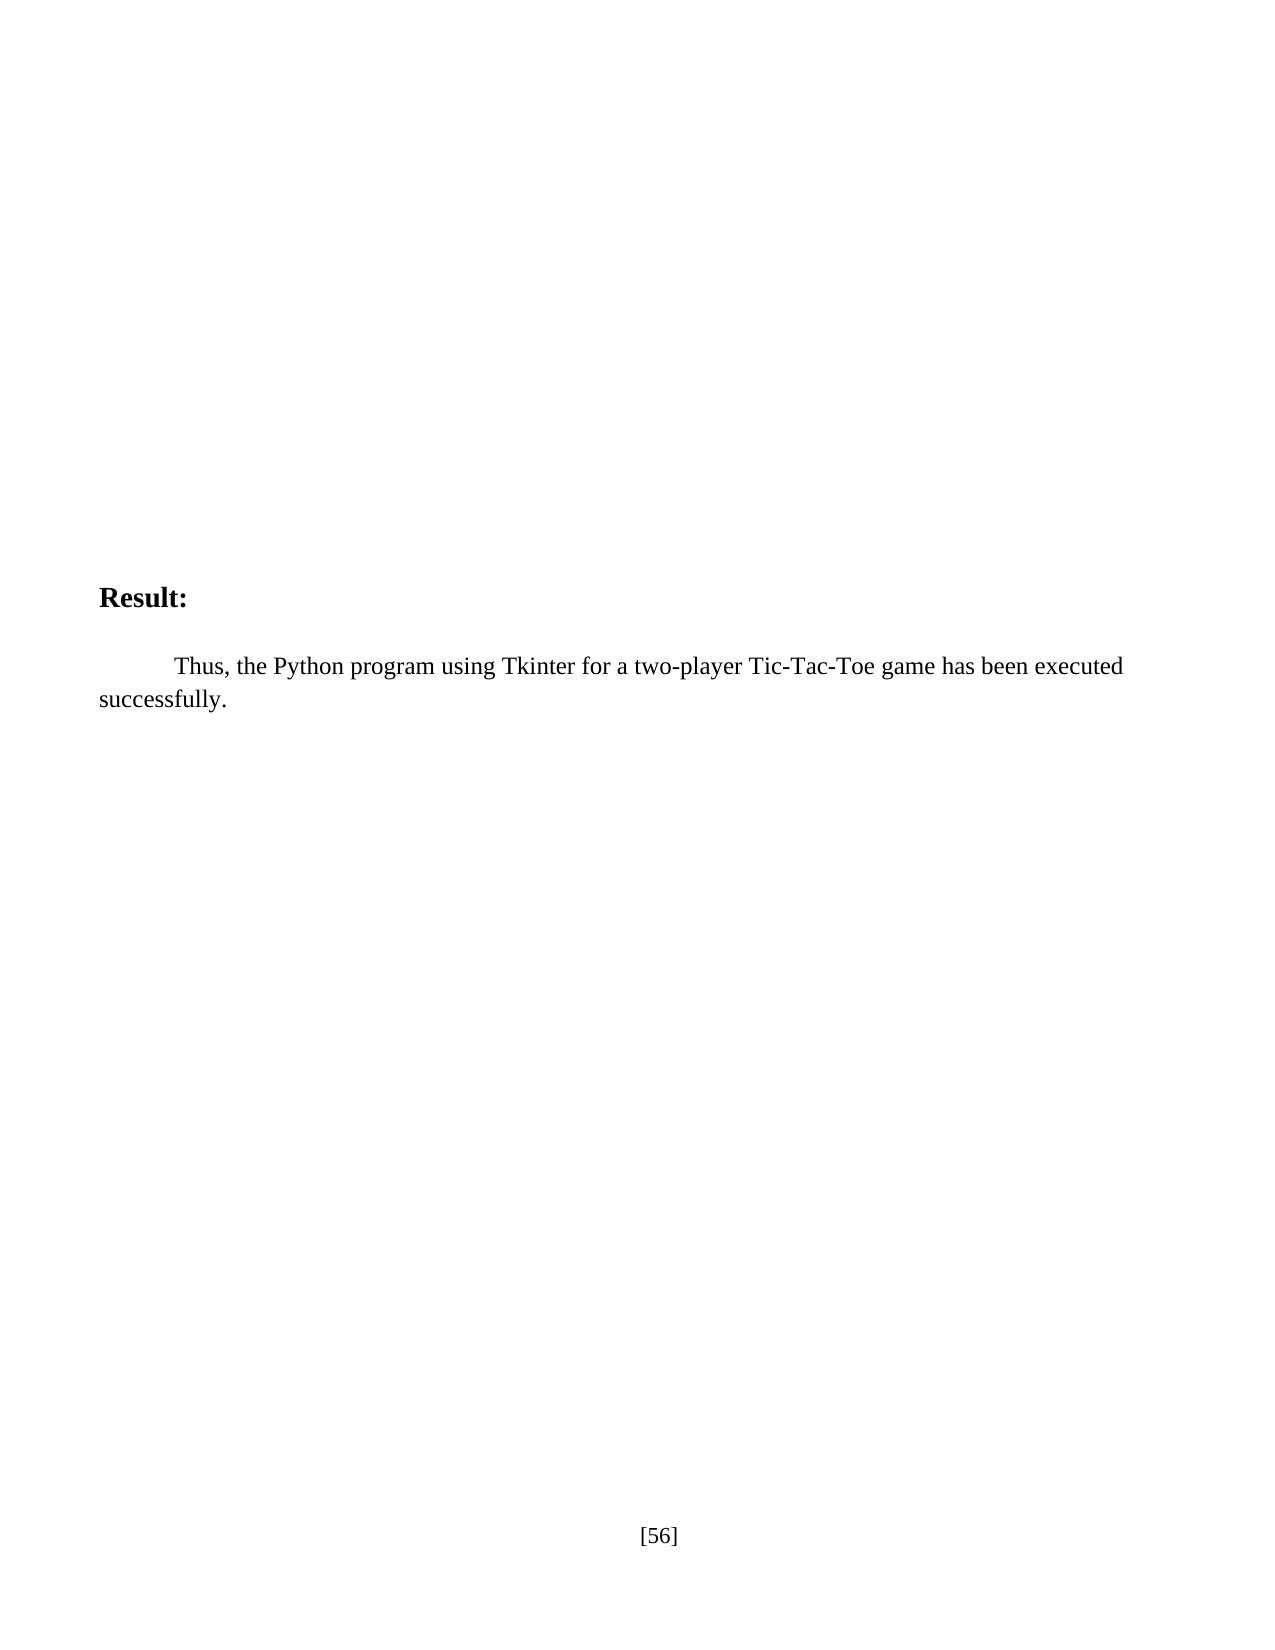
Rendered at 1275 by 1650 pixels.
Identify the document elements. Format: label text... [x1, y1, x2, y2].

text Result: [99, 580, 1191, 613]
text Thus, the Python program using Tkinter for a two-player Tic-Tac-Toe game has been executed successfully. [99, 651, 1191, 713]
